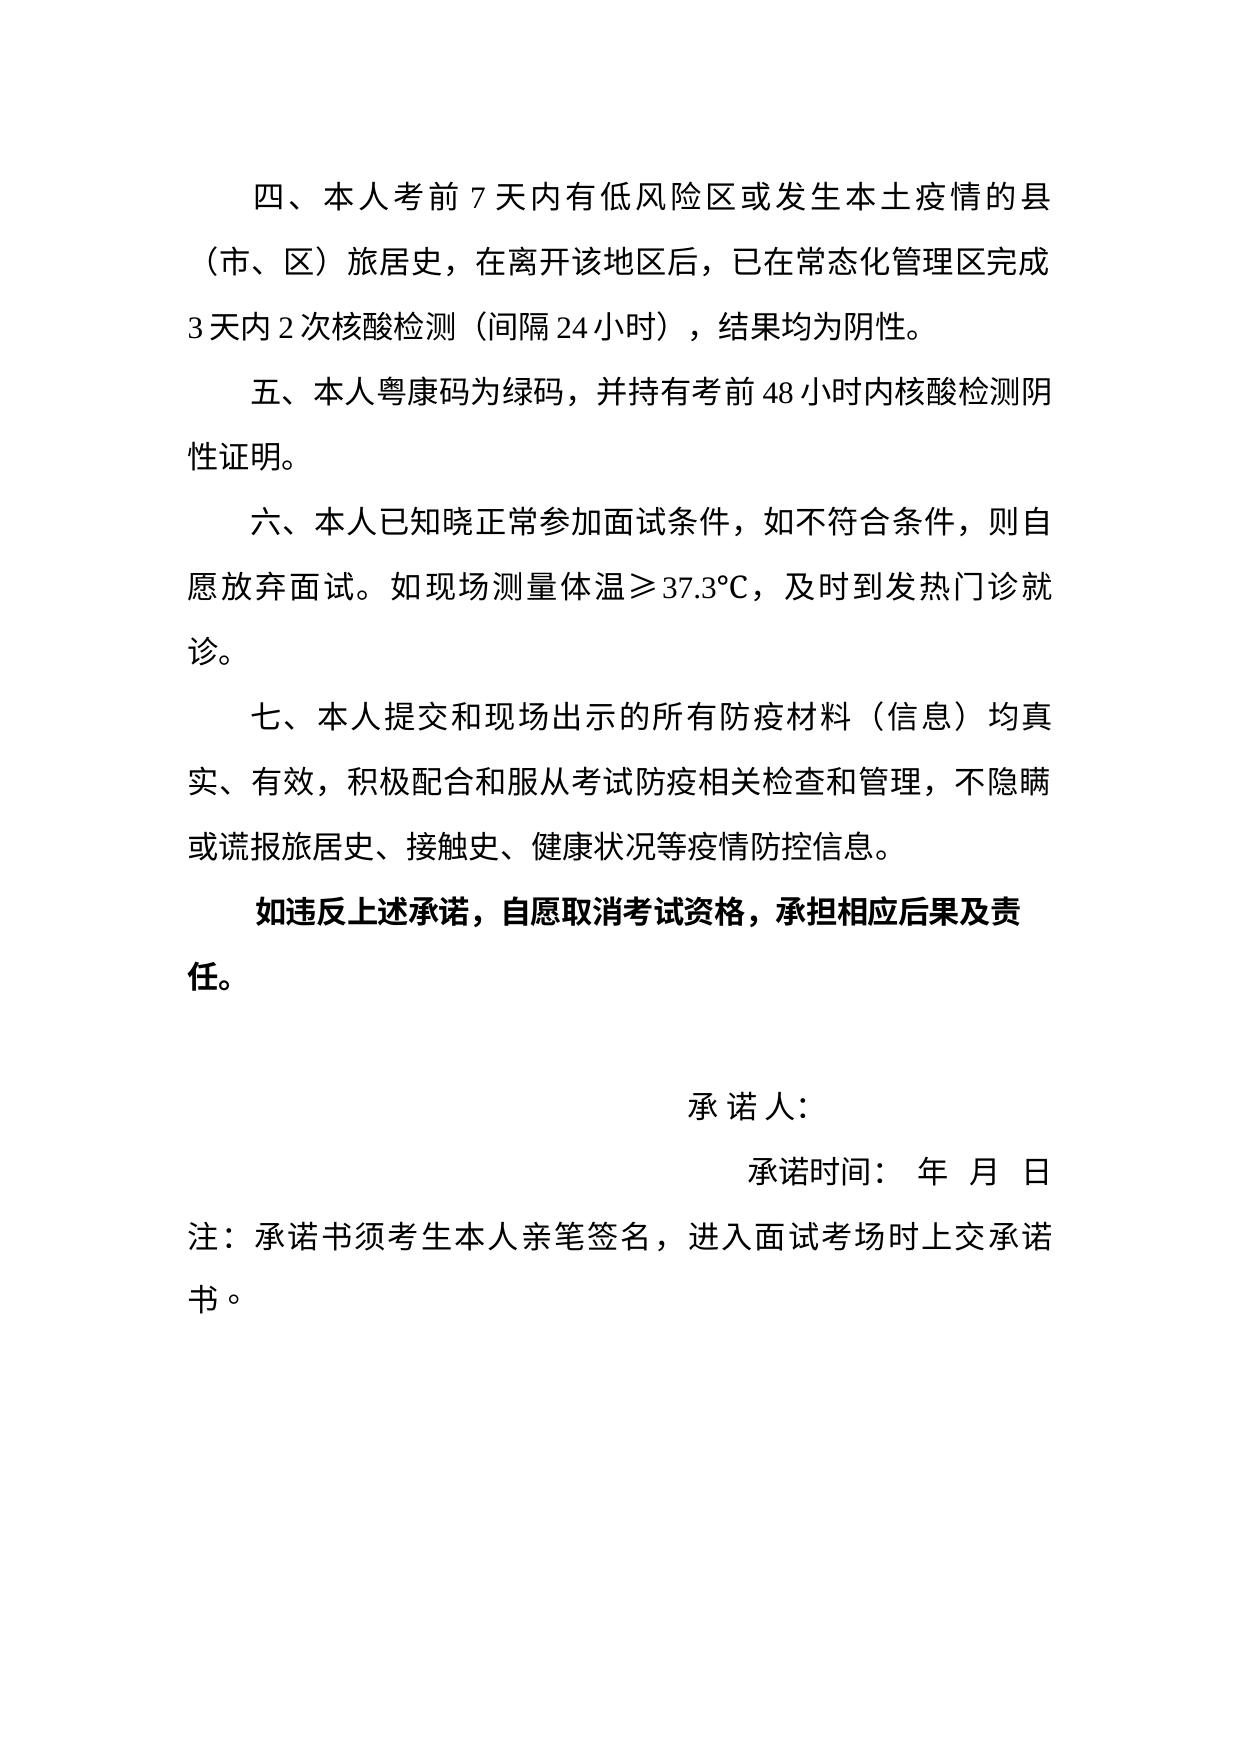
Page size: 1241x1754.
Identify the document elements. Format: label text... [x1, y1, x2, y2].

text 五、本人粤康码为绿码，并持有考前48小时内核酸检测阴性证明。 [187, 357, 1053, 487]
text 注：承诺书须考生本人亲笔签名，进入面试考场时上交承诺书。 [187, 1202, 1053, 1332]
text 承诺时间： 年 月 日 [187, 1137, 1053, 1202]
text 六、本人已知晓正常参加面试条件，如不符合条件，则自愿放弃面试。如现场测量体温≥37.3℃，及时到发热门诊就诊。 [187, 487, 1053, 682]
text 四、本人考前7天内有低风险区或发生本土疫情的县（市、区）旅居史，在离开该地区后，已在常态化管理区完成3天内2次核酸检测（间隔24小时），结果均为阴性。 [187, 162, 1053, 357]
text 承 诺 人： [187, 1072, 1053, 1137]
text 七、本人提交和现场出示的所有防疫材料（信息）均真实、有效，积极配合和服从考试防疫相关检查和管理，不隐瞒或谎报旅居史、接触史、健康状况等疫情防控信息。 [187, 682, 1053, 877]
text 如违反上述承诺，自愿取消考试资格，承担相应后果及责任。 [187, 877, 1053, 1007]
